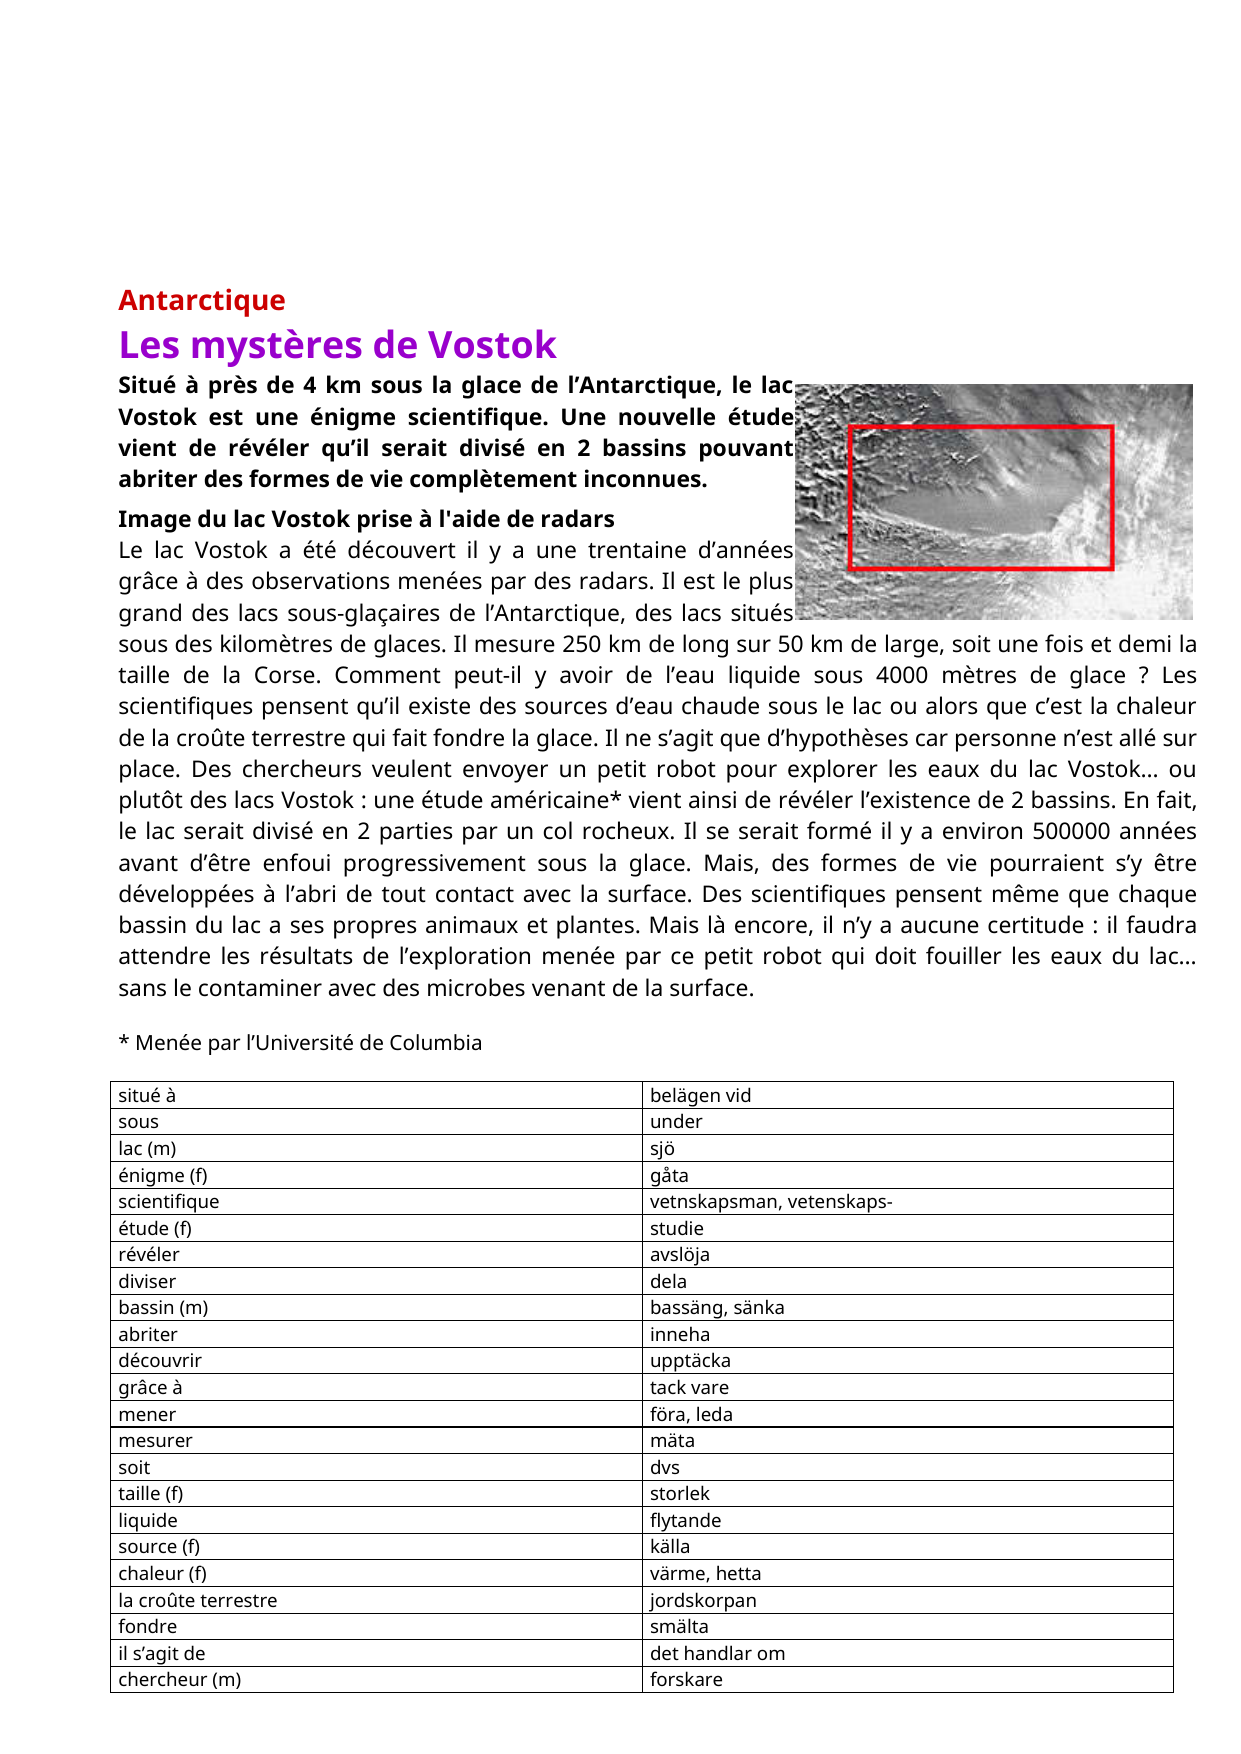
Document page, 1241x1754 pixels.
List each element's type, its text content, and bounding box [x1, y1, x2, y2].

table_cell källa [643, 1534, 1173, 1559]
text Image du lac Vostok prise à l'aide de radars [118, 503, 1199, 534]
table_cell det handlar om [643, 1640, 1173, 1666]
table_cell dela [643, 1268, 1173, 1294]
table_cell sous [111, 1109, 642, 1134]
table_cell flytande [643, 1507, 1173, 1533]
text * Menée par l’Université de Columbia [118, 1028, 1199, 1056]
table_cell bassäng, sänka [643, 1295, 1173, 1320]
table_cell révéler [111, 1242, 642, 1267]
table_cell source (f) [111, 1534, 642, 1559]
table_cell avslöja [643, 1242, 1173, 1267]
table_cell soit [111, 1454, 642, 1479]
table_cell upptäcka [643, 1348, 1173, 1373]
table_cell il s’agit de [111, 1640, 642, 1666]
table_cell värme, hetta [643, 1560, 1173, 1586]
table_cell chaleur (f) [111, 1560, 642, 1586]
table_cell lac (m) [111, 1135, 642, 1161]
table_cell mesurer [111, 1428, 642, 1453]
picture [795, 494, 1193, 503]
table_cell la croûte terrestre [111, 1587, 642, 1612]
table_cell liquide [111, 1507, 642, 1533]
table_header belägen vid [643, 1082, 1173, 1108]
table_cell dvs [643, 1454, 1173, 1479]
table_cell mäta [643, 1428, 1173, 1453]
table_header situé à [111, 1082, 642, 1108]
table_cell diviser [111, 1268, 642, 1294]
table_cell étude (f) [111, 1215, 642, 1241]
table_cell gåta [643, 1162, 1173, 1187]
text Situé à près de 4 km sous la glace de l’Antarctique, le lac Vostok est une énigme scientifique. Une nouvelle étude vient de révéler qu’il serait divisé en 2 bassins pouvant abriter des formes de vie complètement inconnues. [118, 369, 1199, 494]
table_cell jordskorpan [643, 1587, 1173, 1612]
table_cell énigme (f) [111, 1162, 642, 1187]
table_cell studie [643, 1215, 1173, 1241]
table_cell découvrir [111, 1348, 642, 1373]
table_cell vetnskapsman, vetenskaps- [643, 1189, 1173, 1214]
table_cell inneha [643, 1321, 1173, 1347]
table_cell forskare [643, 1667, 1173, 1692]
table_cell under [643, 1109, 1173, 1134]
table_cell grâce à [111, 1374, 642, 1400]
table_cell abriter [111, 1321, 642, 1347]
table_cell föra, leda [643, 1401, 1173, 1426]
table_cell taille (f) [111, 1481, 642, 1506]
table_cell mener [111, 1401, 642, 1426]
table_cell fondre [111, 1614, 642, 1639]
table_cell scientifique [111, 1189, 642, 1214]
table_cell chercheur (m) [111, 1667, 642, 1692]
table_cell bassin (m) [111, 1295, 642, 1320]
table_cell storlek [643, 1481, 1173, 1506]
text Le lac Vostok a été découvert il y a une trentaine d’années grâce à des observations menées par des radars. Il est le plus grand des lacs sous-glaçaires de l’Antarctique, des lacs situés sous des kilomètres de glaces. Il mesure 250 km de long sur 50 km de large, soit une fois et demi la taille de la Corse. Comment peut-il y avoir de l’eau liquide sous 4000 mètres de glace ? Les scientifiques pensent qu’il existe des sources d’eau chaude sous le lac ou alors que c’est la chaleur de la croûte terrestre qui fait fondre la glace. Il ne s’agit que d’hypothèses car personne n’est allé sur place. Des chercheurs veulent envoyer un petit robot pour explorer les eaux du lac Vostok… ou plutôt des lacs Vostok : une étude américaine* vient ainsi de révéler l’existence de 2 bassins. En fait, le lac serait divisé en 2 parties par un col rocheux. Il se serait formé il y a environ 500000 années avant d’être enfoui progressivement sous la glace. Mais, des formes de vie pourraient s’y être développées à l’abri de tout contact avec la surface. Des scientifiques pensent même que chaque bassin du lac a ses propres animaux et plantes. Mais là encore, il n’y a aucune certitude : il faudra attendre les résultats de l’exploration menée par ce petit robot qui doit fouiller les eaux du lac… sans le contaminer avec des microbes venant de la surface. [118, 534, 1199, 1003]
table_cell sjö [643, 1135, 1173, 1161]
table_cell tack vare [643, 1374, 1173, 1400]
text Antarctique Les mystères de Vostok [118, 280, 1199, 369]
table_cell smälta [643, 1614, 1173, 1639]
